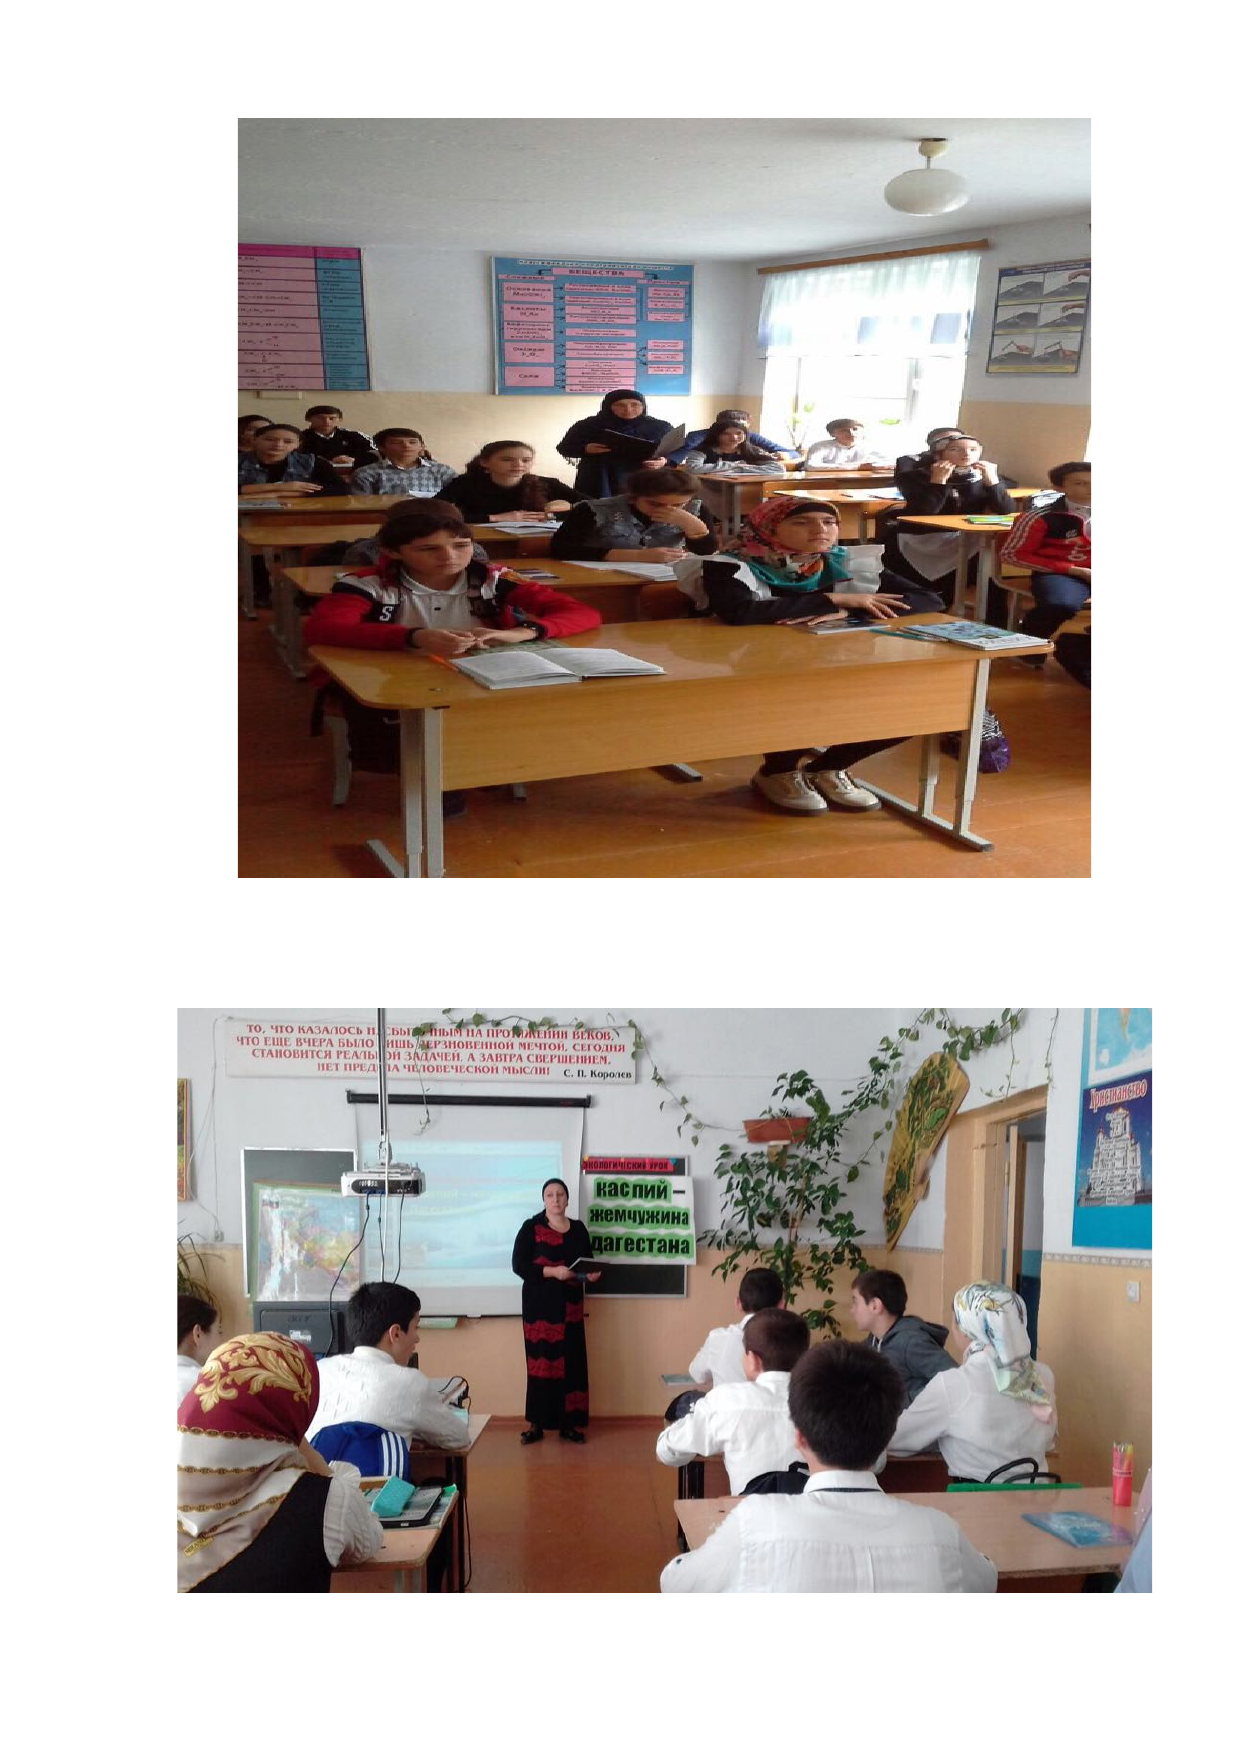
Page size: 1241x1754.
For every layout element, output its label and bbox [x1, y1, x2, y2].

picture [177, 1008, 1153, 1593]
picture [237, 118, 1092, 878]
